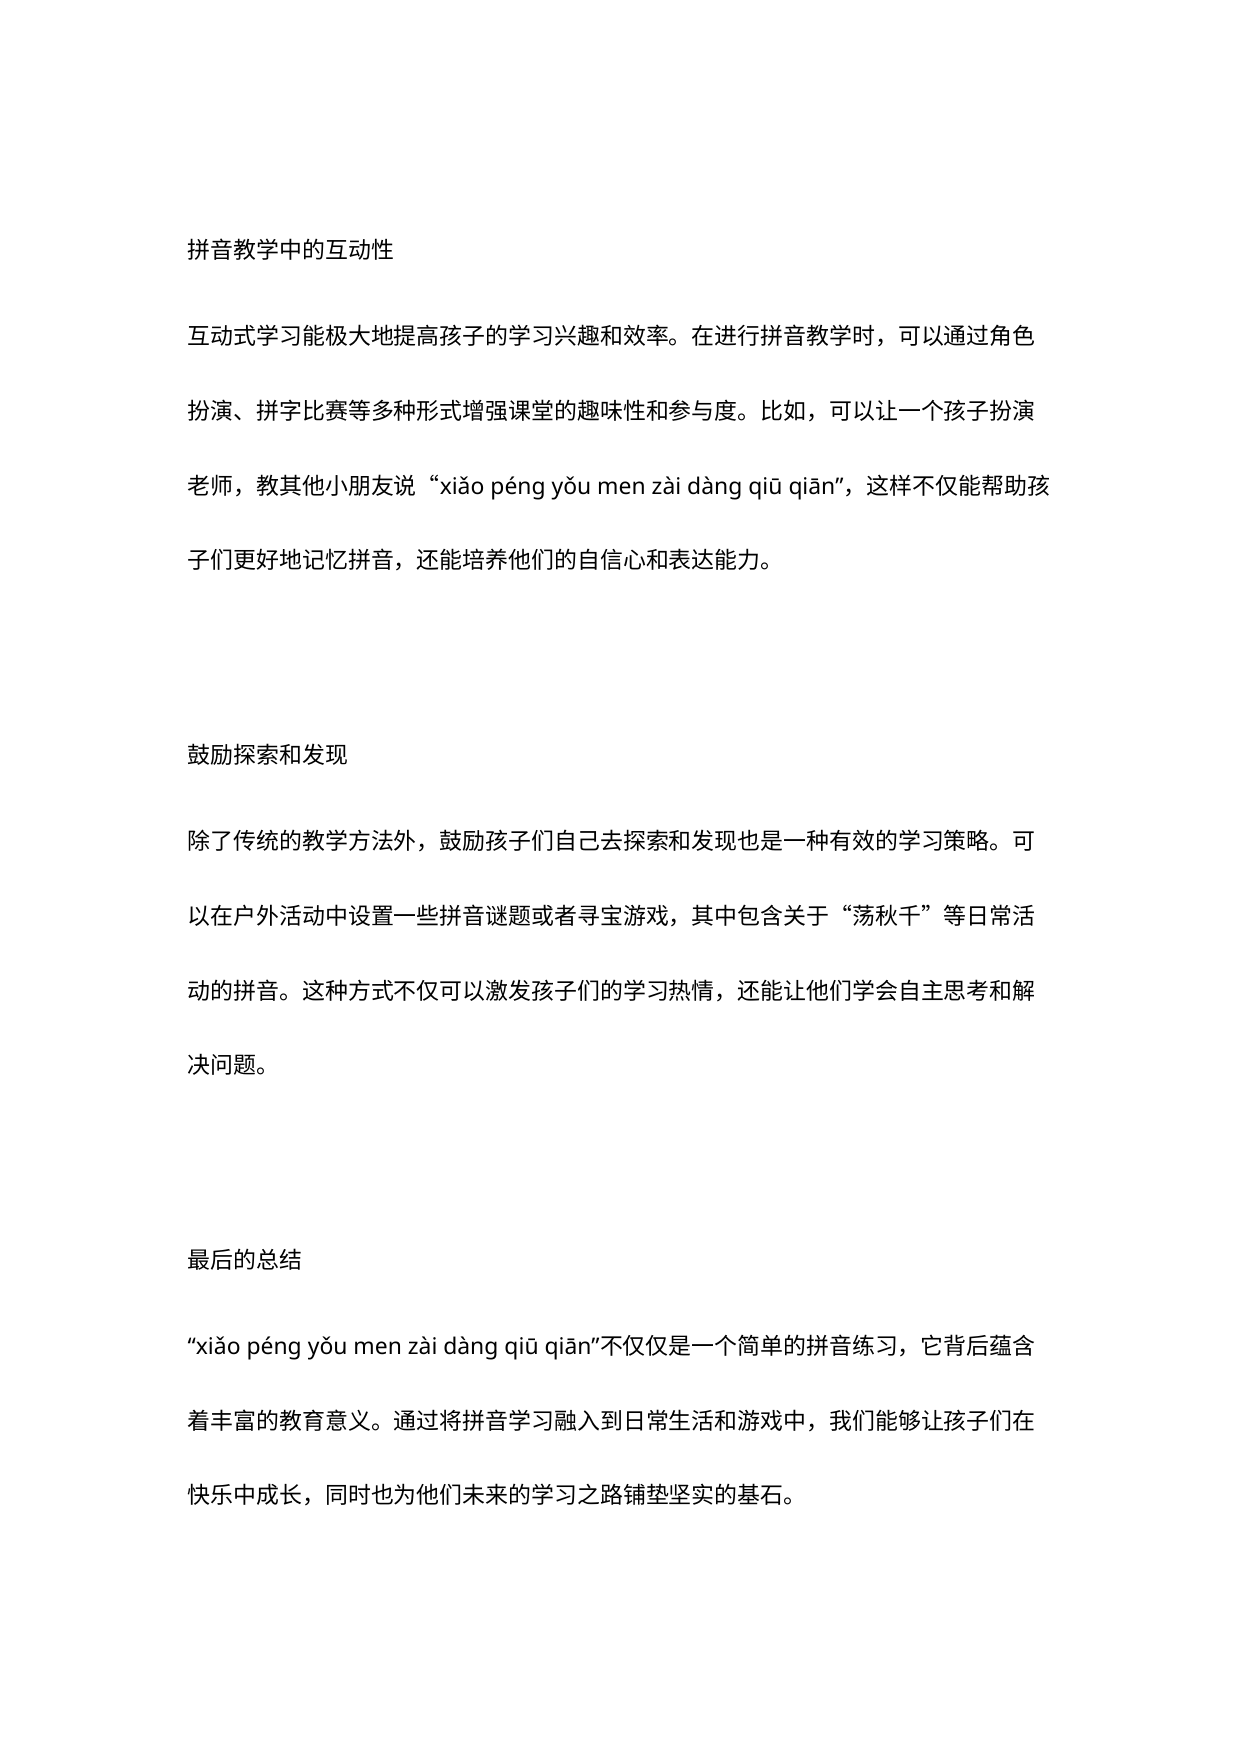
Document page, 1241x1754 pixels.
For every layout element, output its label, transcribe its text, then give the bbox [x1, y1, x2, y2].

text 除了传统的教学方法外，鼓励孩子们自己去探索和发现也是一种有效的学习策略。可以在户外活动中设置一些拼音谜题或者寻宝游戏，其中包含关于“荡秋千”等日常活动的拼音。这种方式不仅可以激发孩子们的学习热情，还能让他们学会自主思考和解决问题。 [187, 807, 1053, 1096]
text 鼓励探索和发现 [187, 721, 1053, 786]
text 拼音教学中的互动性 [187, 216, 1053, 281]
text “xiǎo péng yǒu men zài dàng qiū qiān”不仅仅是一个简单的拼音练习，它背后蕴含着丰富的教育意义。通过将拼音学习融入到日常生活和游戏中，我们能够让孩子们在快乐中成长，同时也为他们未来的学习之路铺垫坚实的基石。 [187, 1312, 1053, 1527]
text 互动式学习能极大地提高孩子的学习兴趣和效率。在进行拼音教学时，可以通过角色扮演、拼字比赛等多种形式增强课堂的趣味性和参与度。比如，可以让一个孩子扮演老师，教其他小朋友说“xiǎo péng yǒu men zài dàng qiū qiān”，这样不仅能帮助孩子们更好地记忆拼音，还能培养他们的自信心和表达能力。 [187, 302, 1053, 591]
text 最后的总结 [187, 1226, 1053, 1291]
